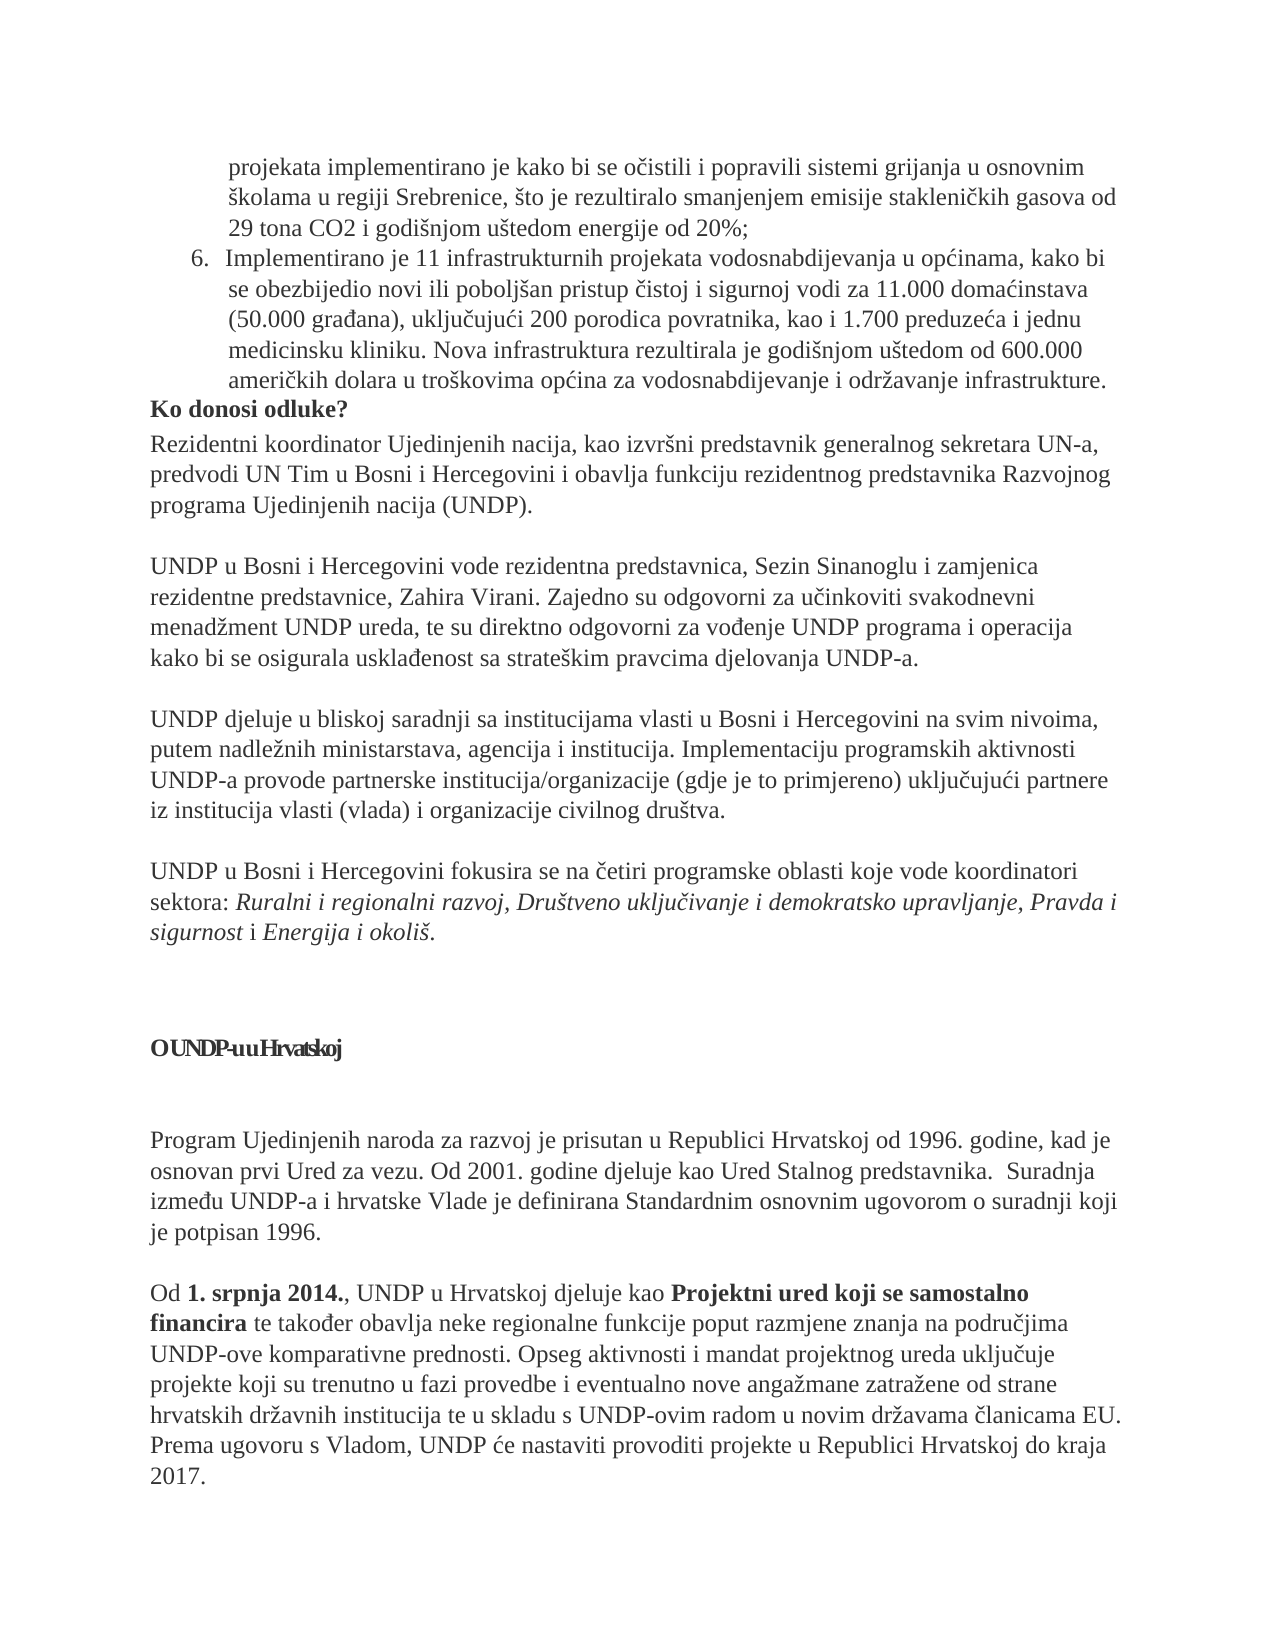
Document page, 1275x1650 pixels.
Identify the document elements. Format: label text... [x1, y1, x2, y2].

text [150, 1124, 1125, 1490]
list Implementirano je 11 infrastrukturnih projekata vodosnabdijevanja u općinama, kako bi se obezbijedio novi ili poboljšan pristup čistoj i sigurnoj vodi za 11.000 domaćinstava (50.000 građana), uključujući 200 porodica povratnika, kao i 1.700 preduzeća i jednu medicinsku kliniku. Nova infrastruktura rezultirala je godišnjom uštedom od 600.000 američkih dolara u troškovima općina za vodosnabdijevanje i održavanje infrastrukture. [191, 242, 1125, 394]
subtitle Ko donosi odluke? [150, 394, 1125, 423]
subtitle O UNDP-u u Hrvatskoj [150, 1000, 1125, 1062]
text Rezidentni koordinator Ujedinjenih nacija, kao izvršni predstavnik generalnog sekretara UN-a, predvodi UN Tim u Bosni i Hercegovini i obavlja funkciju rezidentnog predstavnika Razvojnog programa Ujedinjenih nacija (UNDP). UNDP u Bosni i Hercegovini vode rezidentna predstavnica, Sezin Sinanoglu i zamjenica rezidentne predstavnice, Zahira Virani. Zajedno su odgovorni za učinkoviti svakodnevni menadžment UNDP ureda, te su direktno odgovorni za vođenje UNDP programa i operacija kako bi se osigurala usklađenost sa strateškim pravcima djelovanja UNDP-a. UNDP djeluje u bliskoj saradnji sa institucijama vlasti u Bosni i Hercegovini na svim nivoima, putem nadležnih ministarstava, agencija i institucija. Implementaciju programskih aktivnosti UNDP-a provode partnerske institucija/organizacije (gdje je to primjereno) uključujući partnere iz institucija vlasti (vlada) i organizacije civilnog društva. UNDP u Bosni i Hercegovini fokusira se na četiri programske oblasti koje vode koordinatori sektora: Ruralni i regionalni razvoj, Društveno uključivanje i demokratsko upravljanje, Pravda i sigurnost i Energija i okoliš. [150, 427, 1125, 946]
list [191, 150, 1125, 242]
